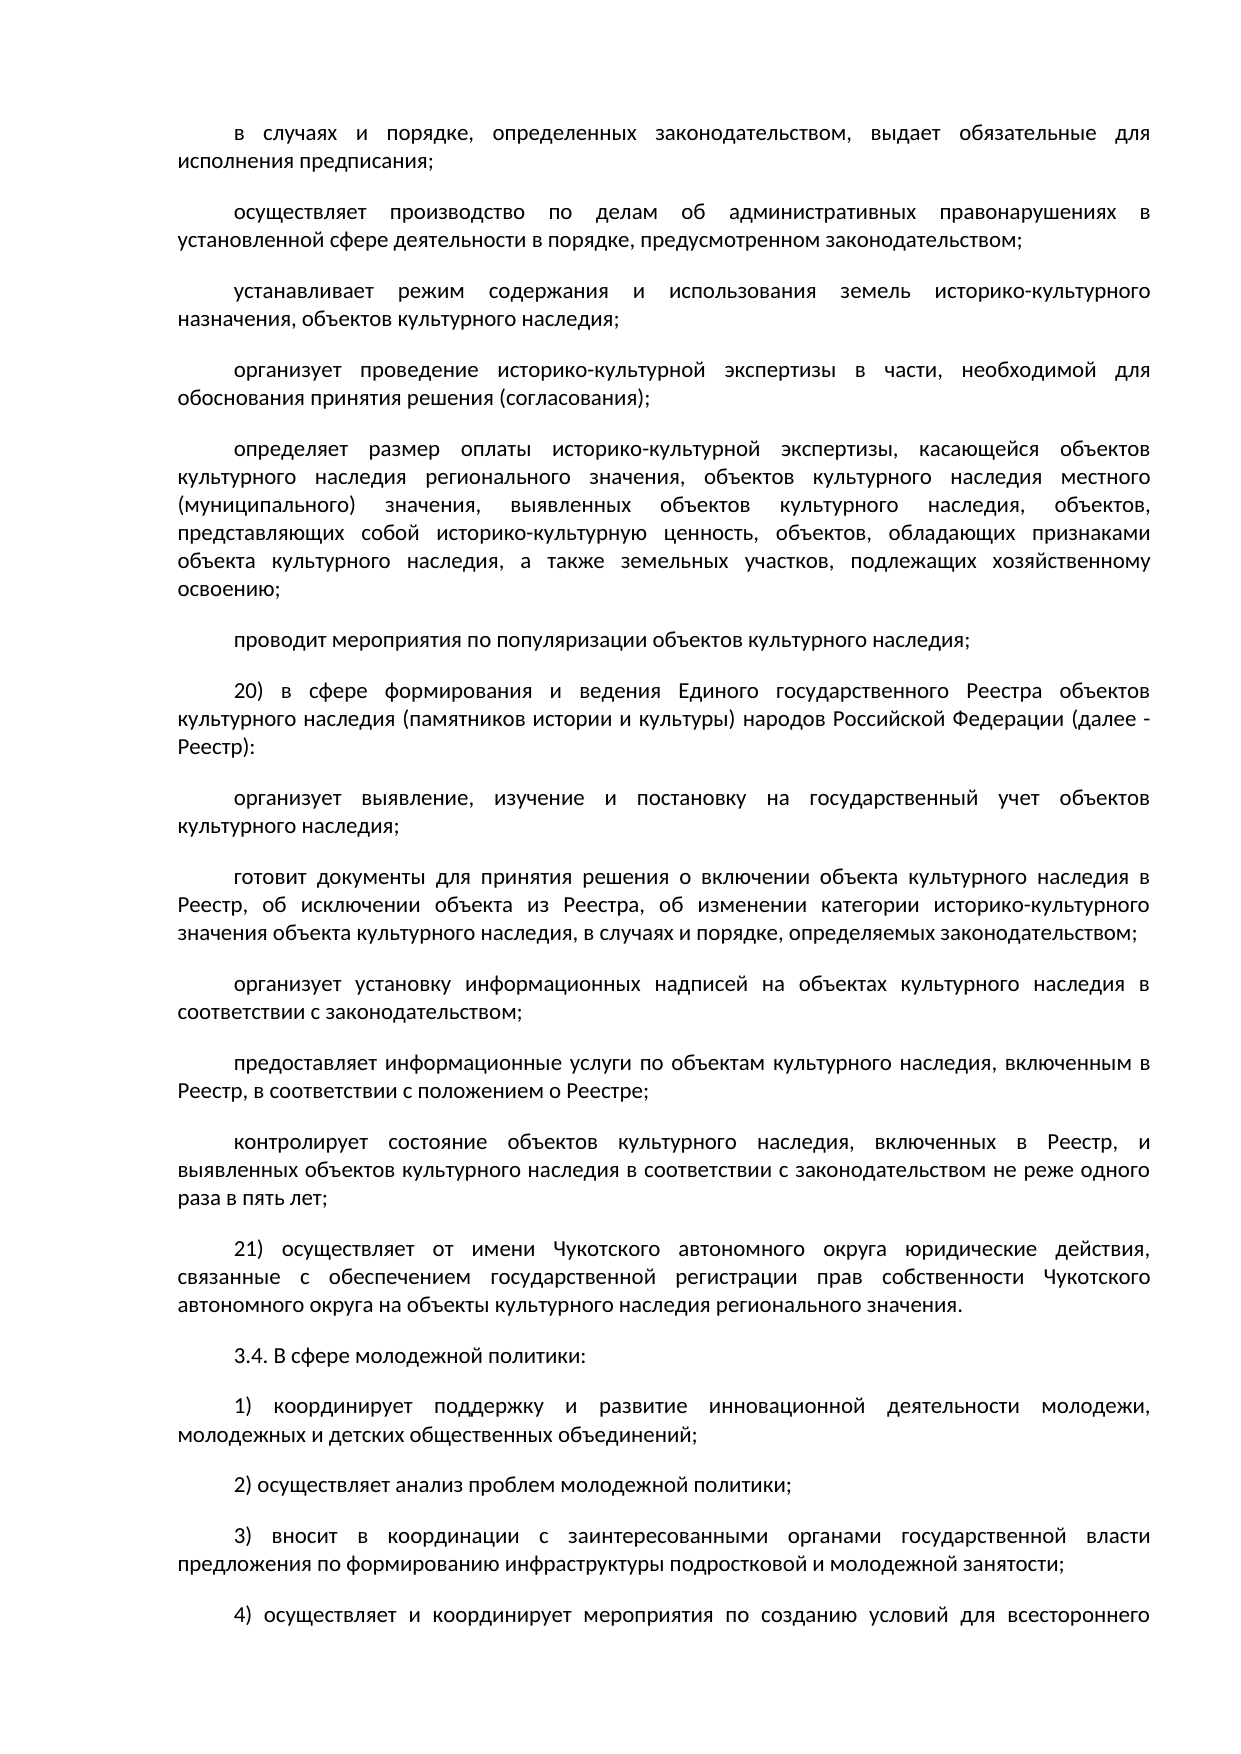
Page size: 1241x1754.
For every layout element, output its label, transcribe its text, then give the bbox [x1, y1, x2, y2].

text организует установку информационных надписей на объектах культурного наследия в соответствии с законодательством; [177, 969, 1152, 1025]
text организует проведение историко-культурной экспертизы в части, необходимой для обоснования принятия решения (согласования); [177, 355, 1152, 411]
text проводит мероприятия по популяризации объектов культурного наследия; [177, 625, 1152, 653]
text готовит документы для принятия решения о включении объекта культурного наследия в Реестр, об исключении объекта из Реестра, об изменении категории историко-культурного значения объекта культурного наследия, в случаях и порядке, определяемых законодательством; [177, 862, 1152, 946]
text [177, 1601, 1152, 1628]
text организует выявление, изучение и постановку на государственный учет объектов культурного наследия; [177, 783, 1152, 839]
text определяет размер оплаты историко-культурной экспертизы, касающейся объектов культурного наследия регионального значения, объектов культурного наследия местного (муниципального) значения, выявленных объектов культурного наследия, объектов, представляющих собой историко-культурную ценность, объектов, обладающих признаками объекта культурного наследия, а также земельных участков, подлежащих хозяйственному освоению; [177, 434, 1152, 602]
text 20) в сфере формирования и ведения Единого государственного Реестра объектов культурного наследия (памятников истории и культуры) народов Российской Федерации (далее - Реестр): [177, 676, 1152, 760]
text осуществляет производство по делам об административных правонарушениях в установленной сфере деятельности в порядке, предусмотренном законодательством; [177, 197, 1152, 253]
text предоставляет информационные услуги по объектам культурного наследия, включенным в Реестр, в соответствии с положением о Реестре; [177, 1048, 1152, 1104]
text в случаях и порядке, определенных законодательством, выдает обязательные для исполнения предписания; [177, 118, 1152, 174]
text 1) координирует поддержку и развитие инновационной деятельности молодежи, молодежных и детских общественных объединений; [177, 1392, 1152, 1448]
text устанавливает режим содержания и использования земель историко-культурного назначения, объектов культурного наследия; [177, 276, 1152, 332]
text 3) вносит в координации с заинтересованными органами государственной власти предложения по формированию инфраструктуры подростковой и молодежной занятости; [177, 1522, 1152, 1578]
text 3.4. В сфере молодежной политики: [177, 1341, 1152, 1369]
text 21) осуществляет от имени Чукотского автономного округа юридические действия, связанные с обеспечением государственной регистрации прав собственности Чукотского автономного округа на объекты культурного наследия регионального значения. [177, 1234, 1152, 1318]
text 2) осуществляет анализ проблем молодежной политики; [177, 1471, 1152, 1499]
text контролирует состояние объектов культурного наследия, включенных в Реестр, и выявленных объектов культурного наследия в соответствии с законодательством не реже одного раза в пять лет; [177, 1127, 1152, 1211]
